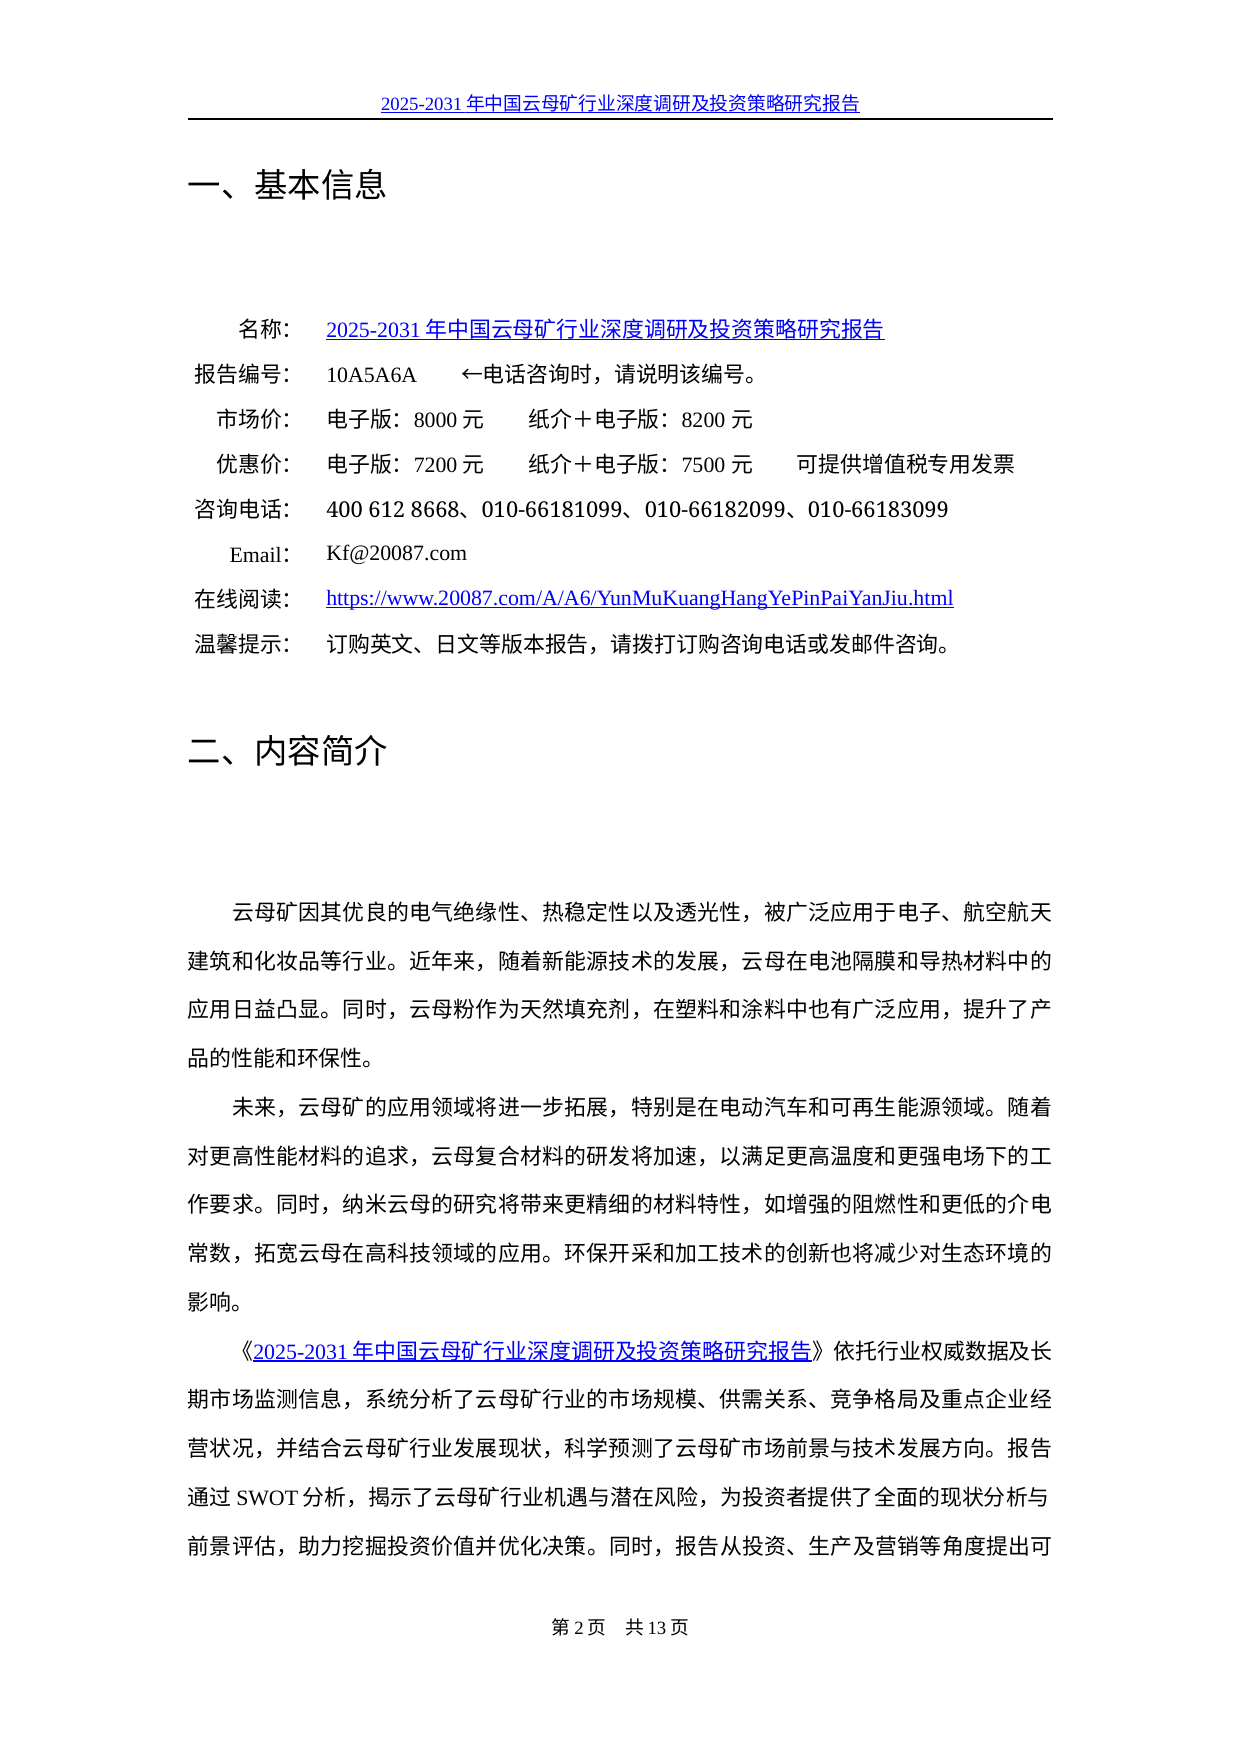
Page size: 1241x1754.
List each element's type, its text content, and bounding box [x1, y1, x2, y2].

table_cell 在线阅读： [167, 582, 315, 627]
table_cell 订购英文、日文等版本报告，请拨打订购咨询电话或发邮件咨询。 [315, 627, 1073, 672]
title 二、内容简介 [187, 717, 1053, 782]
table_cell 10A5A6A ←电话咨询时，请说明该编号。 [315, 357, 1073, 402]
table_cell 咨询电话： [167, 492, 315, 537]
table_cell 电子版：8000 元 纸介＋电子版：8200 元 [315, 402, 1073, 447]
title 一、基本信息 [187, 150, 1053, 215]
table_cell 市场价： [167, 402, 315, 447]
table_cell Email： [167, 537, 315, 582]
table_cell 400 612 8668、010-66181099、010-66182099、010-66183099 [315, 492, 1073, 537]
table_cell 温馨提示： [167, 627, 315, 672]
table_cell Kf@20087.com [315, 537, 1073, 582]
table_cell 报告编号： [167, 357, 315, 402]
table_cell 优惠价： [167, 447, 315, 492]
table_cell [315, 582, 1073, 627]
table_header 名称： [167, 312, 315, 357]
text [187, 894, 1053, 1561]
table_cell 电子版：7200 元 纸介＋电子版：7500 元 可提供增值税专用发票 [315, 447, 1073, 492]
table_header 2025-2031年中国云母矿行业深度调研及投资策略研究报告 [315, 312, 1073, 357]
